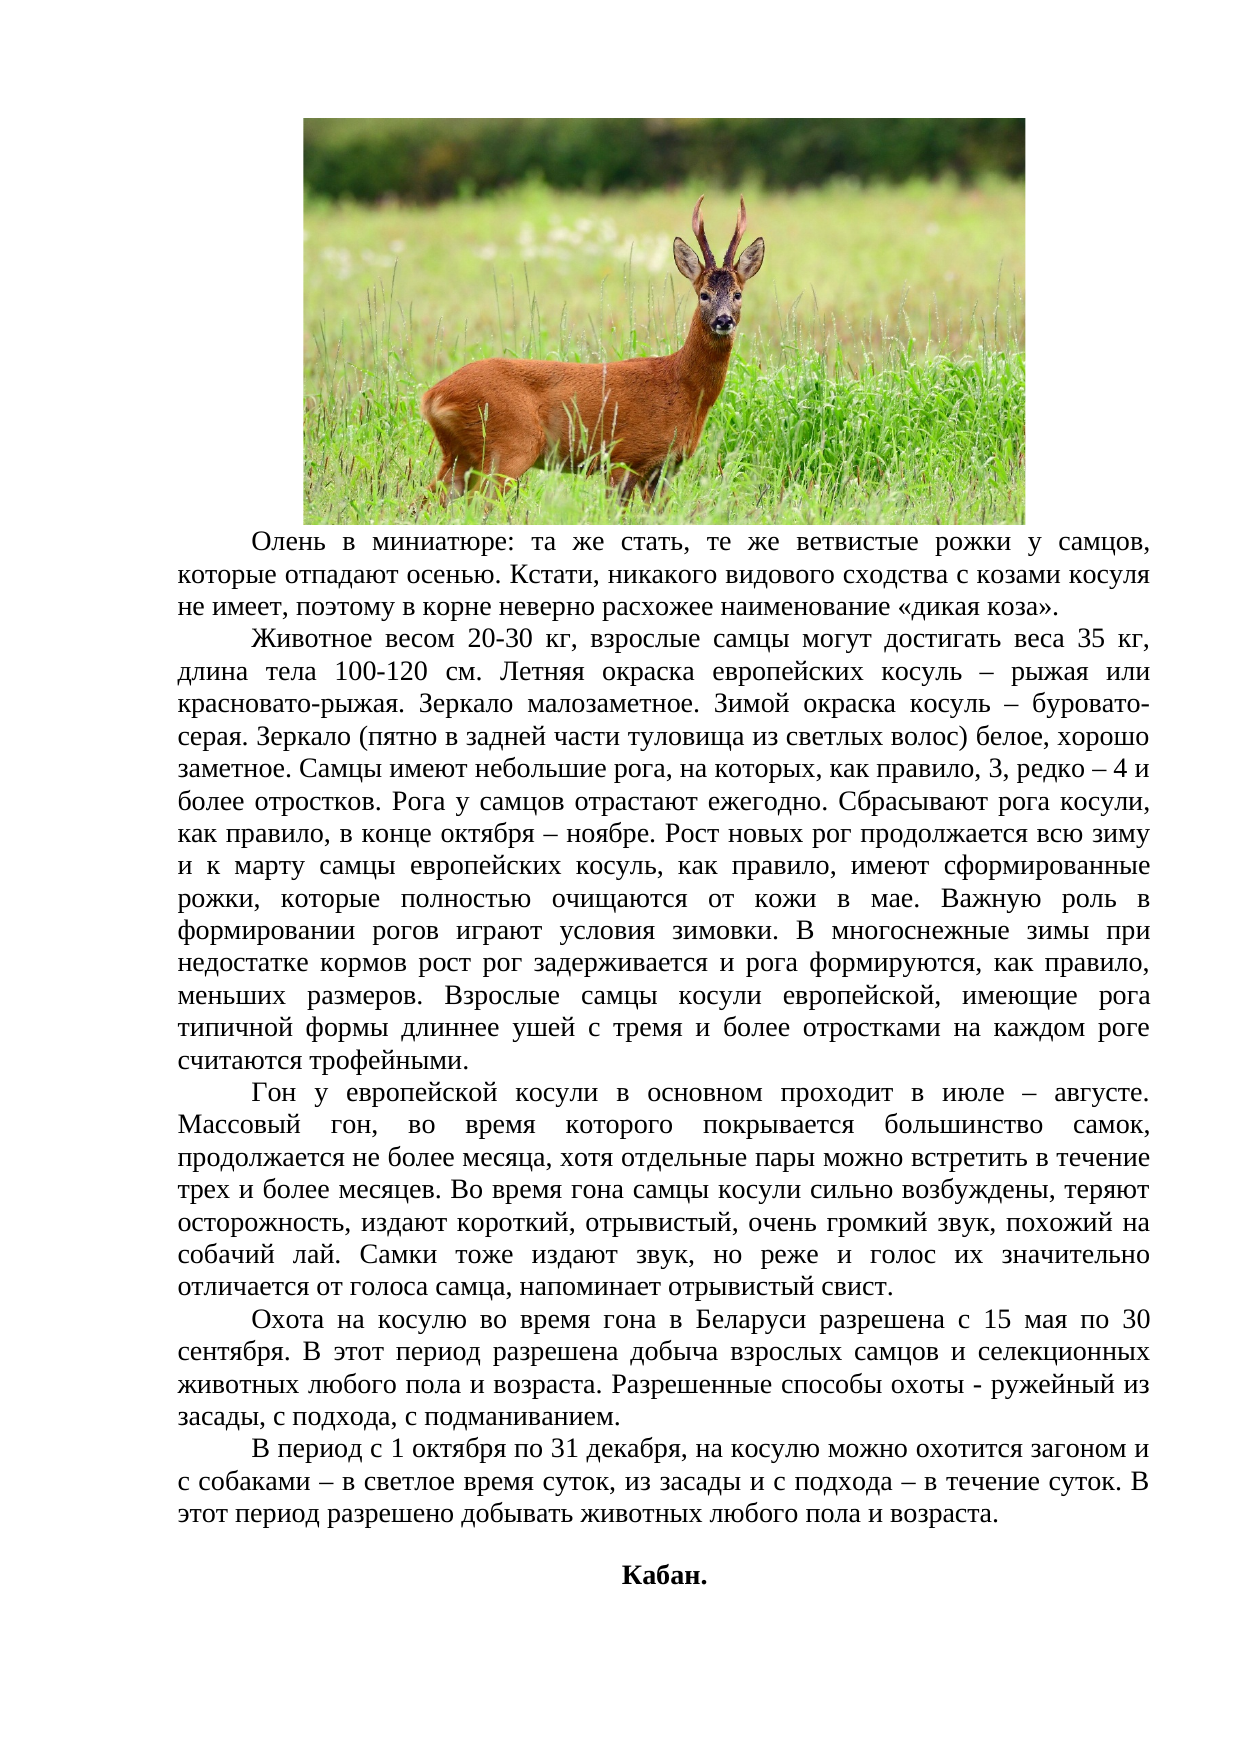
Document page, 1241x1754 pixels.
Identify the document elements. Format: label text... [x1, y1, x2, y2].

text Животное весом 20-30 кг, взрослые самцы могут достигать веса 35 кг, длина тела 100-120 см. Летняя окраска европейских косуль – рыжая или красновато-рыжая. Зеркало малозаметное. Зимой окраска косуль – буровато-серая. Зеркало (пятно в задней части туловища из светлых волос) белое, хорошо заметное. Самцы имеют небольшие рога, на которых, как правило, 3, редко – 4 и более отростков. Рога у самцов отрастают ежегодно. Сбрасывают рога косули, как правило, в конце октября – ноябре. Рост новых рог продолжается всю зиму и к марту самцы европейских косуль, как правило, имеют сформированные рожки, которые полностью очищаются от кожи в мае. Важную роль в формировании рогов играют условия зимовки. В многоснежные зимы при недостатке кормов рост рог задерживается и рога формируются, как правило, меньших размеров. Взрослые самцы косули европейской, имеющие рога типичной формы длиннее ушей с тремя и более отростками на каждом роге считаются трофейными. [177, 622, 1152, 1075]
text Гон у европейской косули в основном проходит в июле – августе. Массовый гон, во время которого покрывается большинство самок, продолжается не более месяца, хотя отдельные пары можно встретить в течение трех и более месяцев. Во время гона самцы косули сильно возбуждены, теряют осторожность, издают короткий, отрывистый, очень громкий звук, похожий на собачий лай. Самки тоже издают звук, но реже и голос их значительно отличается от голоса самца, напоминает отрывистый свист. [177, 1075, 1152, 1302]
text Олень в миниатюре: та же стать, те же ветвистые рожки у самцов, которые отпадают осенью. Кстати, никакого видового сходства с козами косуля не имеет, поэтому в корне неверно расхожее наименование «дикая коза». [177, 524, 1152, 622]
text В период с 1 октября по 31 декабря, на косулю можно охотится загоном и с собаками – в светлое время суток, из засады и с подхода – в течение суток. В этот период разрешено добывать животных любого пола и возраста. [177, 1431, 1152, 1529]
text Охота на косулю во время гона в Беларуси разрешена с 15 мая по 30 сентября. В этот период разрешена добыча взрослых самцов и селекционных животных любого пола и возраста. Разрешенные способы охоты - ружейный из засады, с подхода, с подманиванием. [177, 1302, 1152, 1431]
picture [303, 118, 1026, 525]
text Кабан. [177, 1558, 1152, 1591]
